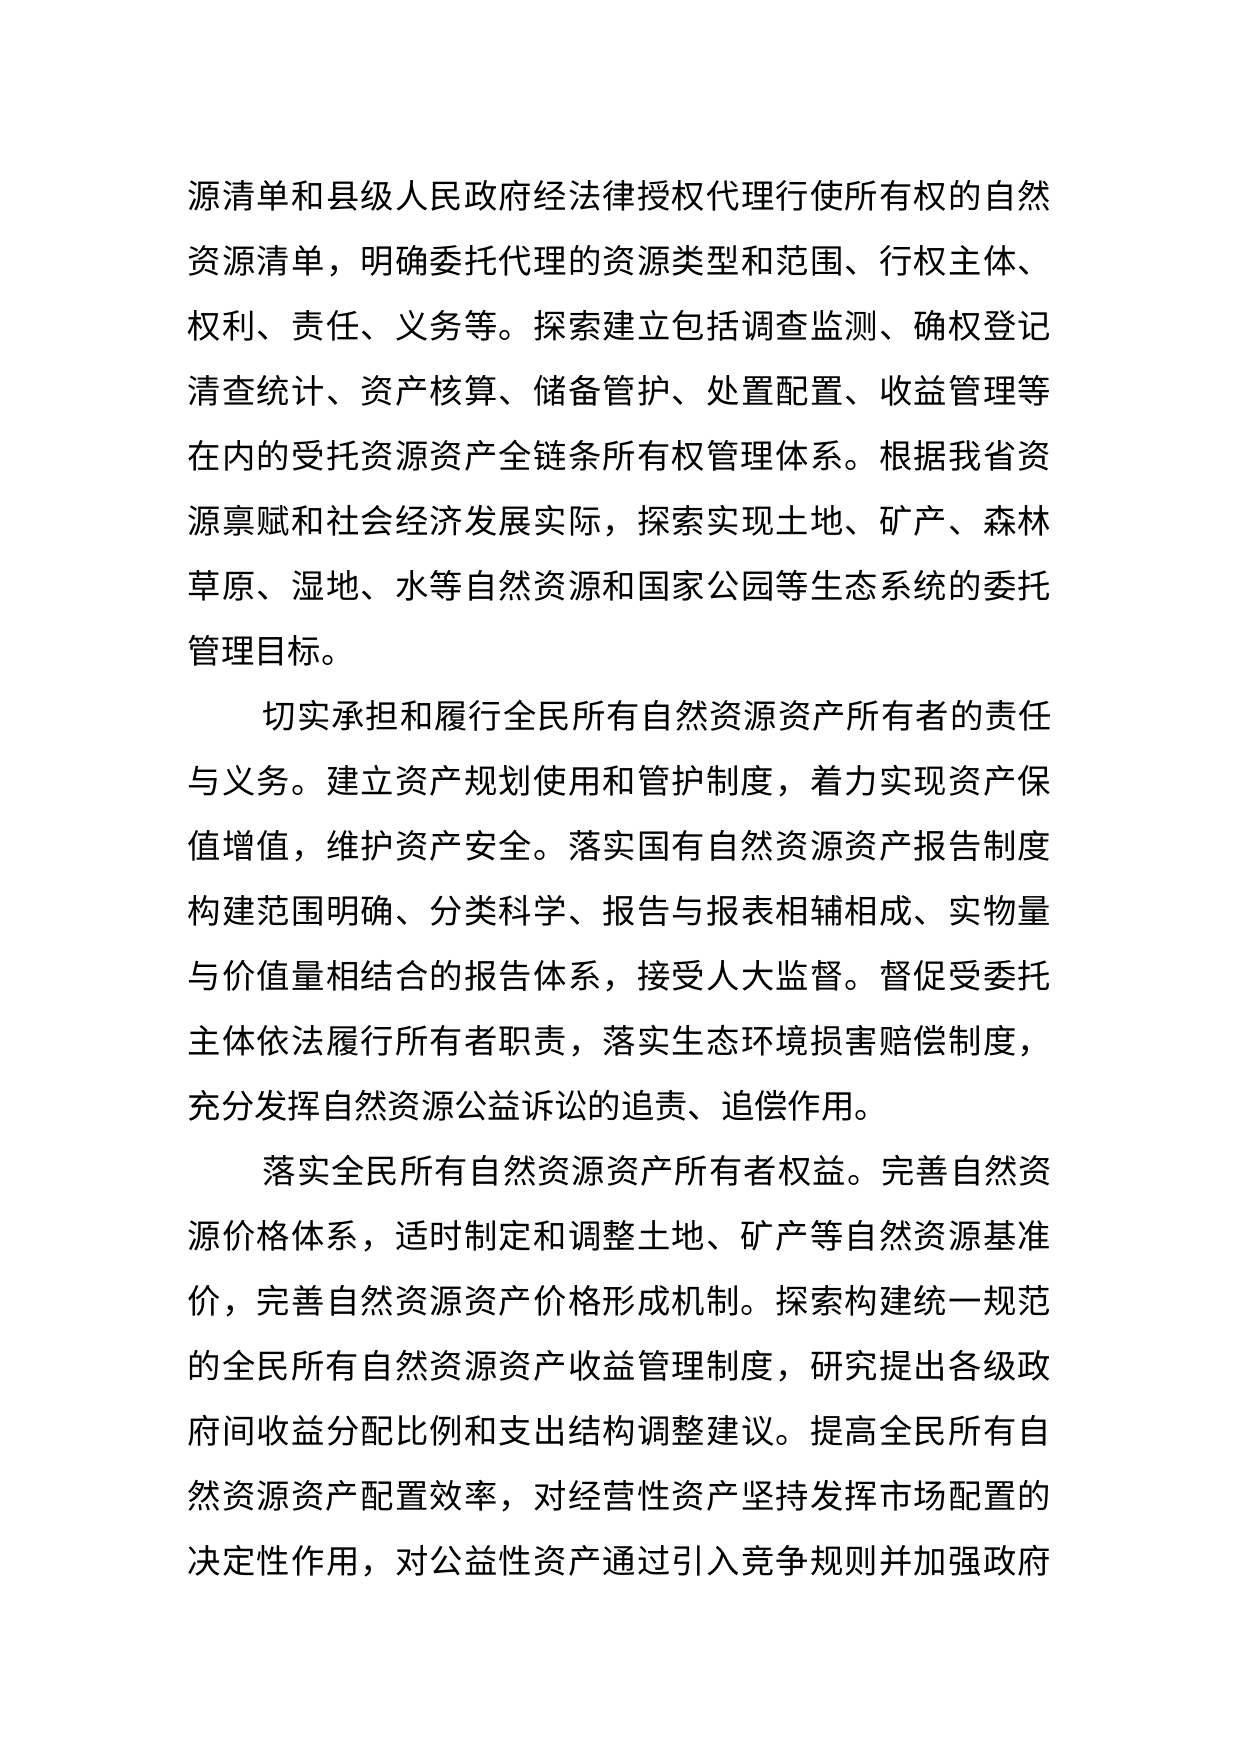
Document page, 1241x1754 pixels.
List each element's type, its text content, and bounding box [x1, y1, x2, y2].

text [187, 1137, 1053, 1592]
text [187, 162, 1053, 682]
text 切实承担和履行全民所有自然资源资产所有者的责任与义务。建立资产规划使用和管护制度，着力实现资产保值增值，维护资产安全。落实国有自然资源资产报告制度，构建范围明确、分类科学、报告与报表相辅相成、实物量与价值量相结合的报告体系，接受人大监督。督促受委托主体依法履行所有者职责，落实生态环境损害赔偿制度，充分发挥自然资源公益诉讼的追责、追偿作用。 [187, 682, 1053, 1137]
